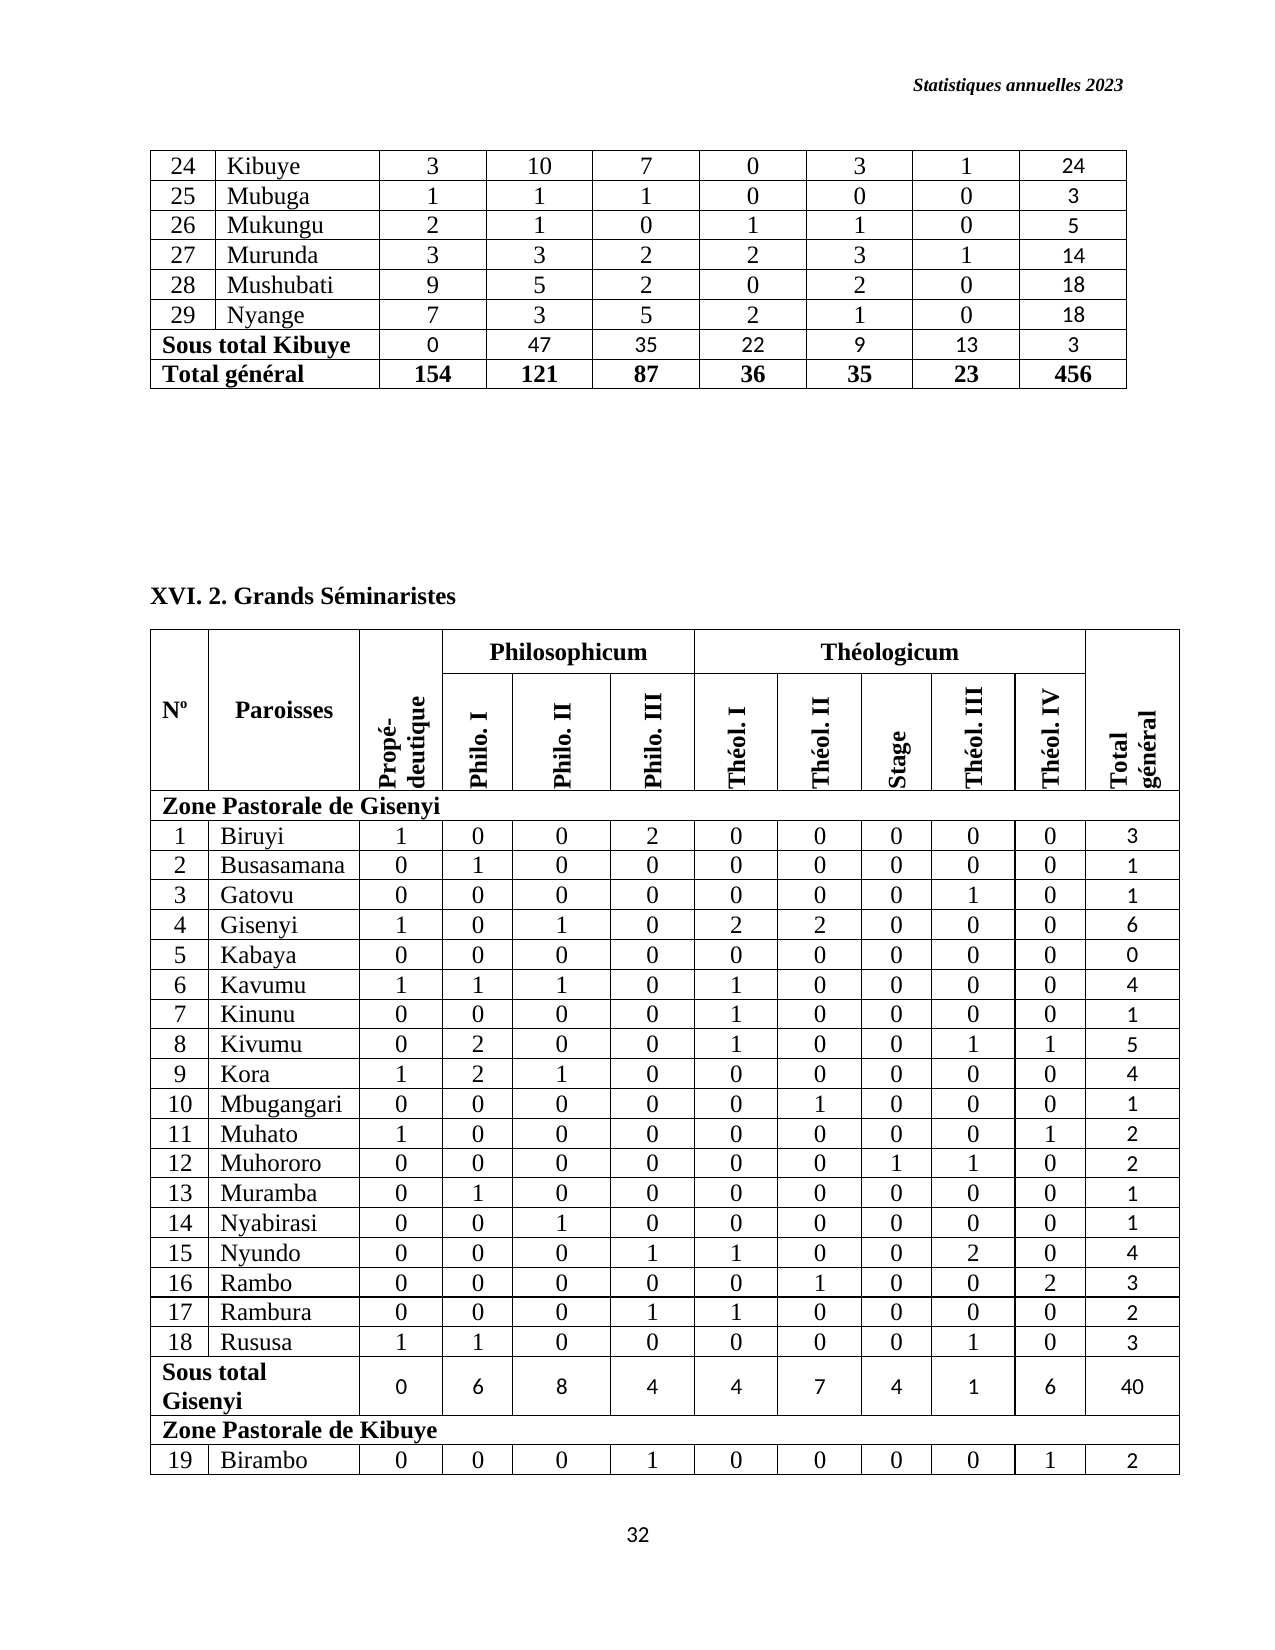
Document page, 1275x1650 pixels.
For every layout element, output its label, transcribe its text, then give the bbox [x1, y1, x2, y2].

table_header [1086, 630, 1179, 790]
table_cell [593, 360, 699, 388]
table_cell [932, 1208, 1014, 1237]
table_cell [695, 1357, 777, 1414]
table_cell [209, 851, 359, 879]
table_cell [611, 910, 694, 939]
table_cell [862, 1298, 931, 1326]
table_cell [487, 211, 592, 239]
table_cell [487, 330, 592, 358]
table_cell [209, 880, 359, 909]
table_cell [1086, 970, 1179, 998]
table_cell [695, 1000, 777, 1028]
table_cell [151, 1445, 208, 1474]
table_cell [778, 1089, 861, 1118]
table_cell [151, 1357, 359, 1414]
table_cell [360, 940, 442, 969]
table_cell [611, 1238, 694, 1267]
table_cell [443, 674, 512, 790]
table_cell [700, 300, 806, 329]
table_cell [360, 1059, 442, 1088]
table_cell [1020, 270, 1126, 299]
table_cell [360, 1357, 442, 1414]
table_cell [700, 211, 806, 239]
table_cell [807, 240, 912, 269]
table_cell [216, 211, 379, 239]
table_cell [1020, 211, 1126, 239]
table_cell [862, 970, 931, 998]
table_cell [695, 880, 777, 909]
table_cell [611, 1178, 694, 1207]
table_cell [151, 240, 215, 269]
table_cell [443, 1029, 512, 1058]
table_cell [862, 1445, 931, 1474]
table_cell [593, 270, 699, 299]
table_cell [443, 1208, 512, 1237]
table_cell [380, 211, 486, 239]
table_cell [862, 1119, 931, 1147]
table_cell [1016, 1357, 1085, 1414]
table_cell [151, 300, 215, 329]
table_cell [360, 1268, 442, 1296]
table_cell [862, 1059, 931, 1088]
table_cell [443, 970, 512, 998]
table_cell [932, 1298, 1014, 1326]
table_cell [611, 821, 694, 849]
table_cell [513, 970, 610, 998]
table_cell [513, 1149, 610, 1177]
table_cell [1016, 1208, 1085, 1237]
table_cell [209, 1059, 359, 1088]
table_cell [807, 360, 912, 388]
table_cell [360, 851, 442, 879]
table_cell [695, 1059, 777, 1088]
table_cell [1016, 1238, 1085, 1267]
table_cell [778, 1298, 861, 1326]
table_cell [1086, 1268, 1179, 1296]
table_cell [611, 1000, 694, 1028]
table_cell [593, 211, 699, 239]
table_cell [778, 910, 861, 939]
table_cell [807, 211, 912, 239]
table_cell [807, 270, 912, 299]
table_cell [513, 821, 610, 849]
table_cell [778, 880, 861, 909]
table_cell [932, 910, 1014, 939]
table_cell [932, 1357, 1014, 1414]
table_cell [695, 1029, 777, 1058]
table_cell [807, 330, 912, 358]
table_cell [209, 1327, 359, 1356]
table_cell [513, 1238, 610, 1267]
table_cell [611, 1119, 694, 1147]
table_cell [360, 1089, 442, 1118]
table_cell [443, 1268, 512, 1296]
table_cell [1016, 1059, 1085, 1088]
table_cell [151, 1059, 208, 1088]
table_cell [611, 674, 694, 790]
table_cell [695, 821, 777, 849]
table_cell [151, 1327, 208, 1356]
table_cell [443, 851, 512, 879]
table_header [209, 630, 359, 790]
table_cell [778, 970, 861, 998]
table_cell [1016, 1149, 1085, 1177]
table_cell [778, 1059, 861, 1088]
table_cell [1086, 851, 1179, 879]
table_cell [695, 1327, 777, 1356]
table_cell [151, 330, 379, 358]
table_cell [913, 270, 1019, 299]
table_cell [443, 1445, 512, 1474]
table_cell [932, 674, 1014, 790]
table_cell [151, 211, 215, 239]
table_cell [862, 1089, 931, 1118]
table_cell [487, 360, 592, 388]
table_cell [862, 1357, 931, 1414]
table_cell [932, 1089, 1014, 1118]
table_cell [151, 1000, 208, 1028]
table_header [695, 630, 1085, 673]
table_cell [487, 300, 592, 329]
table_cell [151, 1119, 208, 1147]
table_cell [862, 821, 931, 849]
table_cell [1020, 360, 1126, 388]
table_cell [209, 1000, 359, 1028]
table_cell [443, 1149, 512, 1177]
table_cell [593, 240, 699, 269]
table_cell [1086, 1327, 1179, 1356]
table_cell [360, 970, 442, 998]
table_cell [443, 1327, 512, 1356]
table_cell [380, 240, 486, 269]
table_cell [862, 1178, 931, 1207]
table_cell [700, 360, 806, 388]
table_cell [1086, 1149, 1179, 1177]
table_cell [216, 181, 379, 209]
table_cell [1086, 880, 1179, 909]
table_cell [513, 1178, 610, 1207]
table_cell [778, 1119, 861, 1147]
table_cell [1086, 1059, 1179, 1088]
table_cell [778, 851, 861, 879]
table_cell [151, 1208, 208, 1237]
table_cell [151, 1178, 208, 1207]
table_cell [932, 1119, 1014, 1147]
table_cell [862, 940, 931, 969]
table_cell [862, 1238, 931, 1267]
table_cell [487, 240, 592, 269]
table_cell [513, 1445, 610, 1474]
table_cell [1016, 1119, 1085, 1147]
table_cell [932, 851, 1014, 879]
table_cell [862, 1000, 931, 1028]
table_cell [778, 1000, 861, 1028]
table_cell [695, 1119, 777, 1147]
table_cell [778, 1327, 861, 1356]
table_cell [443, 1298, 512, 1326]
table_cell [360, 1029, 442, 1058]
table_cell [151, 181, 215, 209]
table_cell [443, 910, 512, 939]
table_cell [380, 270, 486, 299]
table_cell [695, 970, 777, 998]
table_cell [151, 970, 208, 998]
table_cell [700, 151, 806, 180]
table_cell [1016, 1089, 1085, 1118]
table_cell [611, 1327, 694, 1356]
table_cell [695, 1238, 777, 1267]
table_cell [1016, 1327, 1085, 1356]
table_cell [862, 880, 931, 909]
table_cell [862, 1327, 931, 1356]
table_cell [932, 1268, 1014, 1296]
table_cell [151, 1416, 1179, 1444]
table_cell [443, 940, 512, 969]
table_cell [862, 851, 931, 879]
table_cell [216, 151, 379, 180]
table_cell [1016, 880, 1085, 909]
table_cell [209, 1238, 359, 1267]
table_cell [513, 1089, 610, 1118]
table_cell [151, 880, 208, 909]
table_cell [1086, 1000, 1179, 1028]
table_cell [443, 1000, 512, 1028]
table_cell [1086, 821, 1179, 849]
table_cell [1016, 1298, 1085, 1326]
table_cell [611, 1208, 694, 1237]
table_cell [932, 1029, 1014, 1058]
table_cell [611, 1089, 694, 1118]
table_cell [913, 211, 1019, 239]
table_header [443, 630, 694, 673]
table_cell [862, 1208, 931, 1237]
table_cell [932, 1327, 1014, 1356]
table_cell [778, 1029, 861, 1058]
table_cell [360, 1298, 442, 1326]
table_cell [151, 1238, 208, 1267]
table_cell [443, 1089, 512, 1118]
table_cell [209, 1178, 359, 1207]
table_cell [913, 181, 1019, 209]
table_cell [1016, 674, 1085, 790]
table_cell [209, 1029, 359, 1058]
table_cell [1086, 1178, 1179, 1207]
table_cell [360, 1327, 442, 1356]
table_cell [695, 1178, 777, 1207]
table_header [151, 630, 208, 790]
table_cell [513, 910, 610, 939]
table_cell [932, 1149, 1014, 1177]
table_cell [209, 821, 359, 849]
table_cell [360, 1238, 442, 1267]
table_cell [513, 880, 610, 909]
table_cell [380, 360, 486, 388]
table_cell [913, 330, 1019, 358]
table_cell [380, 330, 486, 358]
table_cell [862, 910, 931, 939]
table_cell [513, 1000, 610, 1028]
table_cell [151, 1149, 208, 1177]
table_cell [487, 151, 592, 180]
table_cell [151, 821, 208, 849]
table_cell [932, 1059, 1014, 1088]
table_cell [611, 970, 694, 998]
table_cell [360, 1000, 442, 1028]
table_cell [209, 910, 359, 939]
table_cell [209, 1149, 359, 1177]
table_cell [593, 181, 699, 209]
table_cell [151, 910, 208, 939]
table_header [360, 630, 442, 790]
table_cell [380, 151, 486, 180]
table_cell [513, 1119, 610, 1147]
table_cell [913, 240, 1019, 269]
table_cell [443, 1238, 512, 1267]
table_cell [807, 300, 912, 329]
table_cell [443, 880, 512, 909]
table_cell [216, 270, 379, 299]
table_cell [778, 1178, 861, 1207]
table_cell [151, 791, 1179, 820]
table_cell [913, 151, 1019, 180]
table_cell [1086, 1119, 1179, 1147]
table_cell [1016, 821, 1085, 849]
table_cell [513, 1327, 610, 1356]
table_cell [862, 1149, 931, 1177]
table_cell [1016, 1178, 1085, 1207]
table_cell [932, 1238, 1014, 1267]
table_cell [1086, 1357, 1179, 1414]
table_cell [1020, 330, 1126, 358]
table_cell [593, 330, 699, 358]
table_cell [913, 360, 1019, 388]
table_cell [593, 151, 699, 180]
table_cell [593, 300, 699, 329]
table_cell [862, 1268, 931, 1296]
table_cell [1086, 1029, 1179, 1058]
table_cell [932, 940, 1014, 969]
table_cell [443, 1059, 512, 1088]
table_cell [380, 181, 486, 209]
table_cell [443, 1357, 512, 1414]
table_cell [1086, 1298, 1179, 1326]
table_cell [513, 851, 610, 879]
text XVI. 2. Grands Séminaristes [150, 581, 1125, 609]
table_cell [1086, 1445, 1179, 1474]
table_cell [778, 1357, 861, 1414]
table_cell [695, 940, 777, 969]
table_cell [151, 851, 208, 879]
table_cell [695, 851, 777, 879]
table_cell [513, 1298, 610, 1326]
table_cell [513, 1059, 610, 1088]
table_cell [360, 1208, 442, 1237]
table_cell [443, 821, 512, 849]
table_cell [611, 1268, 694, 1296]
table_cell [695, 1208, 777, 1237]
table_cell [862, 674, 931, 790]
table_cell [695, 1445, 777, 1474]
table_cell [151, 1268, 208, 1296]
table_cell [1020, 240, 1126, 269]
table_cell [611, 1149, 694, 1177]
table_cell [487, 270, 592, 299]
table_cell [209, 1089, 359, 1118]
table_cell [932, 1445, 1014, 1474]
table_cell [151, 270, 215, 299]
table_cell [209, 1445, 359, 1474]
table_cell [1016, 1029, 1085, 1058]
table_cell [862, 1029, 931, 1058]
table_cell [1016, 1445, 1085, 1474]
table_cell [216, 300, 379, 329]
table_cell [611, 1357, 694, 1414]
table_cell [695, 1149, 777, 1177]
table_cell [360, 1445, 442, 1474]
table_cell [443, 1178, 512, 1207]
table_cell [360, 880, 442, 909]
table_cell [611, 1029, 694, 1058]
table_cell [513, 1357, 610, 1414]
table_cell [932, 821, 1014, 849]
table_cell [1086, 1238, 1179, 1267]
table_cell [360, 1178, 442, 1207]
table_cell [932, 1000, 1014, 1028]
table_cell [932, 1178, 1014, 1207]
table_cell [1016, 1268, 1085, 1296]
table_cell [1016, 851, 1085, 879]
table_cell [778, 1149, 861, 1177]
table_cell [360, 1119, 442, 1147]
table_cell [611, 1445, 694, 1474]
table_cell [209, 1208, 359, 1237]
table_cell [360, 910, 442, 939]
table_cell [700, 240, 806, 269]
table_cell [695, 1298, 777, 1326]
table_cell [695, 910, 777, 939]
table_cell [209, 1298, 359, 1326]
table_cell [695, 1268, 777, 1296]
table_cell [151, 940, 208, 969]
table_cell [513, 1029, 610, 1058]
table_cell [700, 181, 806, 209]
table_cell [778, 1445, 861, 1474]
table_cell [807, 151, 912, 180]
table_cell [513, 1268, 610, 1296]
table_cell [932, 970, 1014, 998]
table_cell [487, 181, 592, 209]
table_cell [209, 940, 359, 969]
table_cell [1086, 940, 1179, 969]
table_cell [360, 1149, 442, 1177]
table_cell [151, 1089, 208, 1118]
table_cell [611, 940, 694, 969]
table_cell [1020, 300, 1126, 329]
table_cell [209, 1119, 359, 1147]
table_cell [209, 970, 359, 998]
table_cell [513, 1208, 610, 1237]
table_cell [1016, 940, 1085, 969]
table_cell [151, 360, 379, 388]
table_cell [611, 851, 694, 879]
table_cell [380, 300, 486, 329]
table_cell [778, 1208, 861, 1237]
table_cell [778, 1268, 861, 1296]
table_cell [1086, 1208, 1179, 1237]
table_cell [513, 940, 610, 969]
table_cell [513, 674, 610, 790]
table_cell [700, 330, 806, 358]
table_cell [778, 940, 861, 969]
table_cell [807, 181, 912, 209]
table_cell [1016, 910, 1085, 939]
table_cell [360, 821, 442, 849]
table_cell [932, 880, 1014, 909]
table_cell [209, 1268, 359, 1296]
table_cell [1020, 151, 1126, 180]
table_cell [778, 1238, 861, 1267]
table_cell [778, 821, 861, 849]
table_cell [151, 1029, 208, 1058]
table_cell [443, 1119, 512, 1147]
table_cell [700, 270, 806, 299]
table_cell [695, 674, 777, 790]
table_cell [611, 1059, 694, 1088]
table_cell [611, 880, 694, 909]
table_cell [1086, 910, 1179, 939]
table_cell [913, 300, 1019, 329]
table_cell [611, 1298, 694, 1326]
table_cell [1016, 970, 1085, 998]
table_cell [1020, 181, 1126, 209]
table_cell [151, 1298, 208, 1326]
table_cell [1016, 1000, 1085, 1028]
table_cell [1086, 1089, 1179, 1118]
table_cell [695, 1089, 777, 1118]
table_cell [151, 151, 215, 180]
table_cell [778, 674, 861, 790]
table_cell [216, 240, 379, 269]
